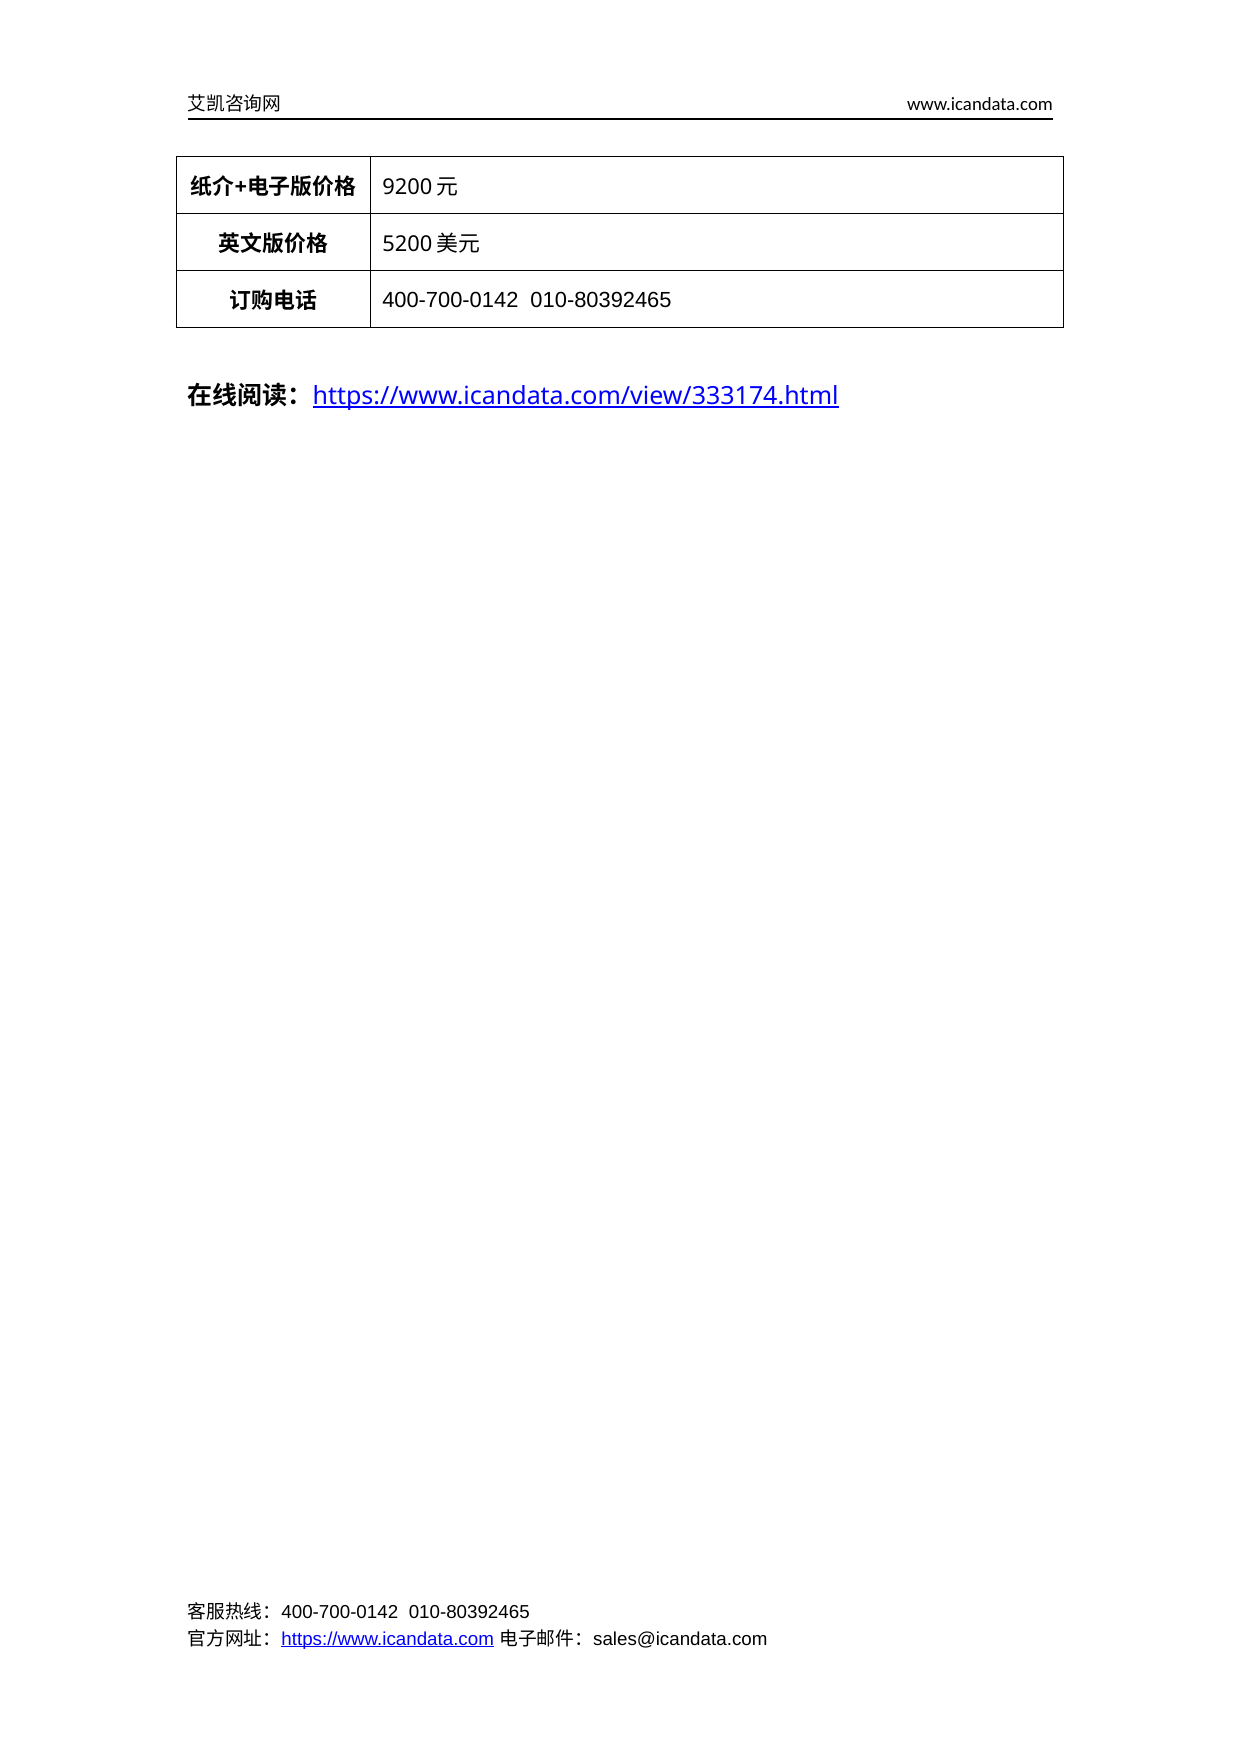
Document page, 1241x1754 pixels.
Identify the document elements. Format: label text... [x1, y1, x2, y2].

table_cell 订购电话 [177, 271, 370, 327]
table_cell 5200美元 [371, 214, 1063, 270]
table_cell 英文版价格 [177, 214, 370, 270]
table_cell 400-700-0142 010-80392465 [371, 271, 1063, 327]
table_cell 纸介+电子版价格 [177, 157, 370, 213]
table_cell 9200元 [371, 157, 1063, 213]
text 在线阅读：https://www.icandata.com/view/333174.html [187, 361, 1053, 426]
